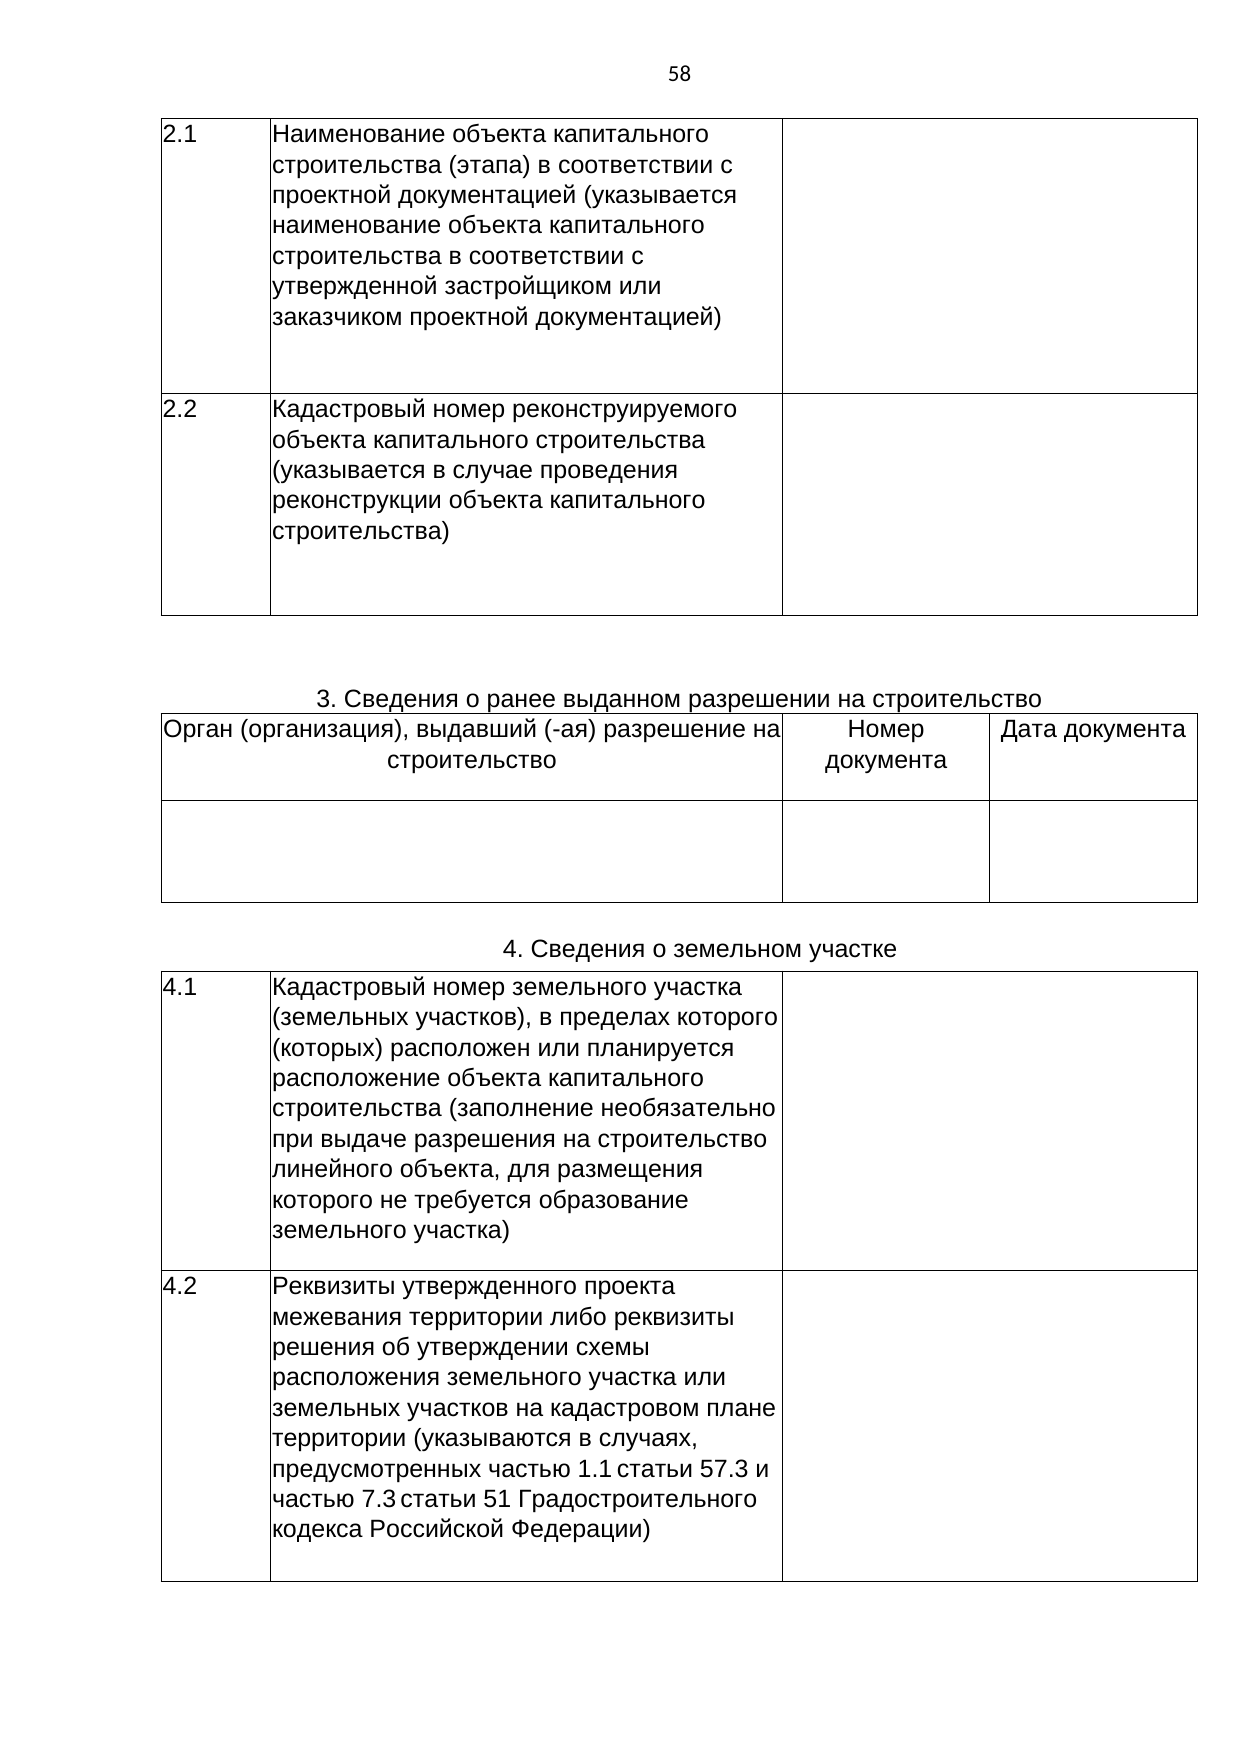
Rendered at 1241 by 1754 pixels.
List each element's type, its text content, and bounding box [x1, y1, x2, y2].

table_cell [783, 801, 989, 902]
table_cell Кадастровый номер земельного участка (земельных участков), в пределах которого (которых) расположен или планируется расположение объекта капитального строительства (заполнение необязательно при выдаче разрешения на строительство линейного объекта, для размещения которого не требуется образование земельного участка) [271, 972, 782, 1270]
table_cell 2.2 [162, 394, 270, 614]
table_cell Реквизиты утвержденного проекта межевания территории либо реквизиты решения об утверждении схемы расположения земельного участка или земельных участков на кадастровом плане территории (указываются в случаях, предусмотренных частью 1.1 статьи 57.3 и частью 7.3 статьи 51 Градостроительного кодекса Российской Федерации) [271, 1271, 782, 1581]
text 3. Сведения о ранее выданном разрешении на строительство [177, 684, 1181, 713]
table_cell 4. Сведения о земельном участке [161, 903, 1197, 971]
table_cell 4.2 [162, 1271, 270, 1581]
table_cell 4.1 [162, 972, 270, 1270]
table_header Орган (организация), выдавший (-ая) разрешение на строительство [162, 714, 782, 799]
table_cell Кадастровый номер реконструируемого объекта капитального строительства (указывается в случае проведения реконструкции объекта капитального строительства) [271, 394, 782, 614]
table_header 2.1 [162, 119, 270, 393]
table_cell [990, 801, 1197, 902]
table_cell [162, 801, 782, 902]
table_header Дата документа [990, 714, 1197, 799]
table_cell [783, 972, 1197, 1270]
table_header [783, 119, 1197, 393]
table_header Номер документа [783, 714, 989, 799]
table_header Наименование объекта капитального строительства (этапа) в соответствии с проектной документацией (указывается наименование объекта капитального строительства в соответствии с утвержденной застройщиком или заказчиком проектной документацией) [271, 119, 782, 393]
table_cell [783, 394, 1197, 614]
table_cell [783, 1271, 1197, 1581]
